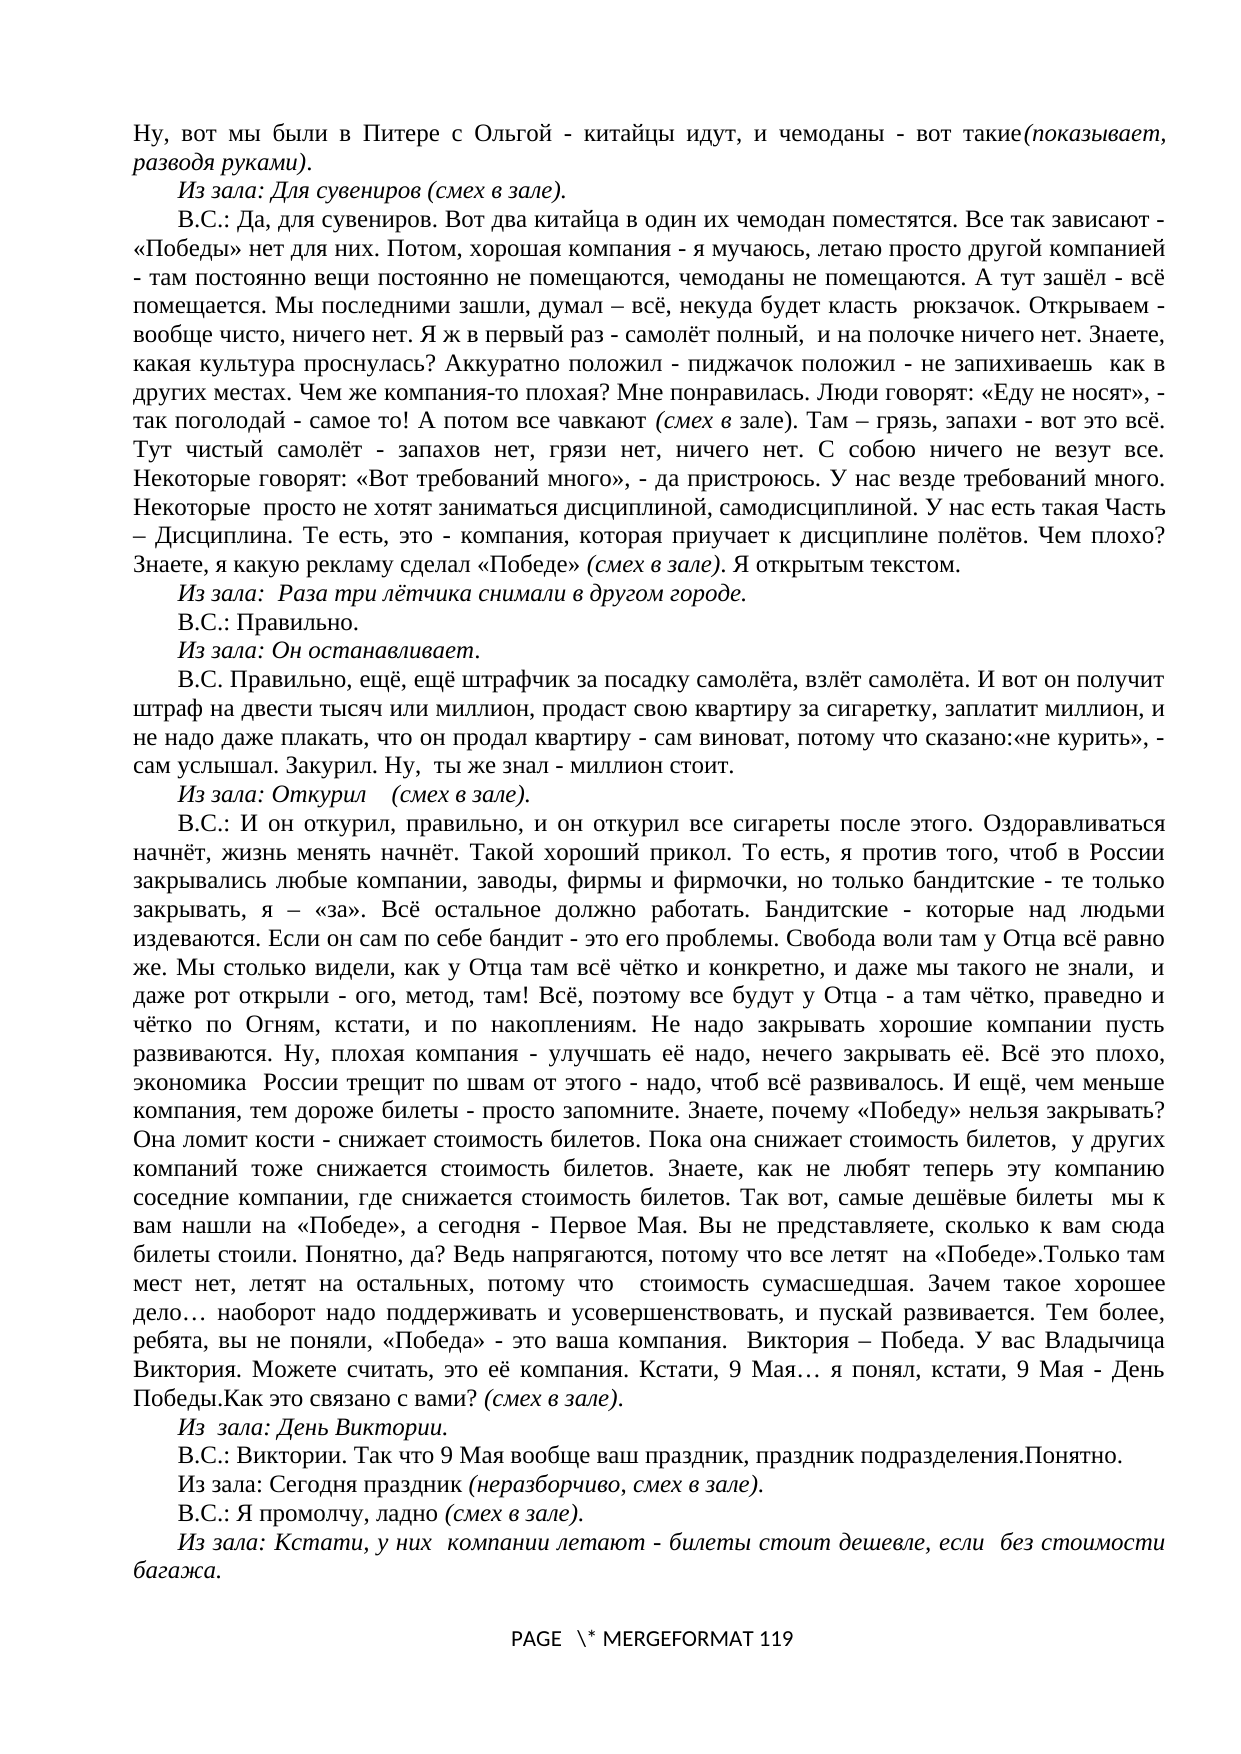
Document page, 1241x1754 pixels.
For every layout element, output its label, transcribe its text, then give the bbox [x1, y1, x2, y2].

text В.С.: Я промолчу, ладно (смех в зале). [133, 1498, 1167, 1527]
text В.С.: Виктории. Так что 9 Мая вообще ваш праздник, праздник подразделения.Понятно. [133, 1441, 1167, 1469]
text В.С.: И он откурил, правильно, и он откурил все сигареты после этого. Оздоравливаться начнёт, жизнь менять начнёт. Такой хороший прикол. То есть, я против того, чтоб в России закрывались любые компании, заводы, фирмы и фирмочки, но только бандитские - те только закрывать, я – «за». Всё остальное должно работать. Бандитские - которые над людьми издеваются. Если он сам по себе бандит - это его проблемы. Свобода воли там у Отца всё равно же. Мы столько видели, как у Отца там всё чётко и конкретно, и даже мы такого не знали, и даже рот открыли - ого, метод, там! Всё, поэтому все будут у Отца - а там чётко, праведно и чётко по Огням, кстати, и по накоплениям. Не надо закрывать хорошие компании пусть развиваются. Ну, плохая компания - улучшать её надо, нечего закрывать её. Всё это плохо, экономика России трещит по швам от этого - надо, чтоб всё развивалось. И ещё, чем меньше компания, тем дороже билеты - просто запомните. Знаете, почему «Победу» нельзя закрывать? Она ломит кости - снижает стоимость билетов. Пока она снижает стоимость билетов, у других компаний тоже снижается стоимость билетов. Знаете, как не любят теперь эту компанию соседние компании, где снижается стоимость билетов. Так вот, самые дешёвые билеты мы к вам нашли на «Победе», а сегодня - Первое Мая. Вы не представляете, сколько к вам сюда билеты стоили. Понятно, да? Ведь напрягаются, потому что все летят на «Победе».Только там мест нет, летят на остальных, потому что стоимость сумасшедшая. Зачем такое хорошее дело… наоборот надо поддерживать и усовершенствовать, и пускай развивается. Тем более, ребята, вы не поняли, «Победа» - это ваша компания. Виктория – Победа. У вас Владычица Виктория. Можете считать, это её компания. Кстати, 9 Мая… я понял, кстати, 9 Мая - День Победы.Как это связано с вами? (смех в зале). [133, 808, 1167, 1412]
text Из зала: Раза три лётчика снимали в другом городе. [133, 578, 1167, 607]
text В.С.: Правильно. [133, 607, 1167, 636]
text Из зала: Кстати, у них компании летают - билеты стоит дешевле, если без стоимости багажа. [133, 1527, 1167, 1584]
text В.С.: Да, для сувениров. Вот два китайца в один их чемодан поместятся. Все так зависают - «Победы» нет для них. Потом, хорошая компания - я мучаюсь, летаю просто другой компанией - там постоянно вещи постоянно не помещаются, чемоданы не помещаются. А тут зашёл - всё помещается. Мы последними зашли, думал – всё, некуда будет класть рюкзачок. Открываем - вообще чисто, ничего нет. Я ж в первый раз - самолёт полный, и на полочке ничего нет. Знаете, какая культура проснулась? Аккуратно положил - пиджачок положил - не запихиваешь как в других местах. Чем же компания-то плохая? Мне понравилась. Люди говорят: «Еду не носят», - так поголодай - самое то! А потом все чавкают (смех в зале). Там – грязь, запахи - вот это всё. Тут чистый самолёт - запахов нет, грязи нет, ничего нет. С собою ничего не везут все. Некоторые говорят: «Вот требований много», - да пристроюсь. У нас везде требований много. Некоторые просто не хотят заниматься дисциплиной, самодисциплиной. У нас есть такая Часть – Дисциплина. Те есть, это - компания, которая приучает к дисциплине полётов. Чем плохо? Знаете, я какую рекламу сделал «Победе» (смех в зале). Я открытым текстом. [133, 204, 1167, 578]
text Из зала: Он останавливает. [133, 636, 1167, 664]
text Из зала: Откурил (смех в зале). [133, 779, 1167, 808]
text Из зала: Сегодня праздник (неразборчиво, смех в зале). [133, 1469, 1167, 1498]
text В.С. Правильно, ещё, ещё штрафчик за посадку самолёта, взлёт самолёта. И вот он получит штраф на двести тысяч или миллион, продаст свою квартиру за сигаретку, заплатит миллион, и не надо даже плакать, что он продал квартиру - сам виноват, потому что сказано:«не курить», - сам услышал. Закурил. Ну, ты же знал - миллион стоит. [133, 664, 1167, 779]
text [133, 118, 1167, 176]
text Из зала: День Виктории. [133, 1412, 1167, 1441]
text Из зала: Для сувениров (смех в зале). [133, 176, 1167, 204]
